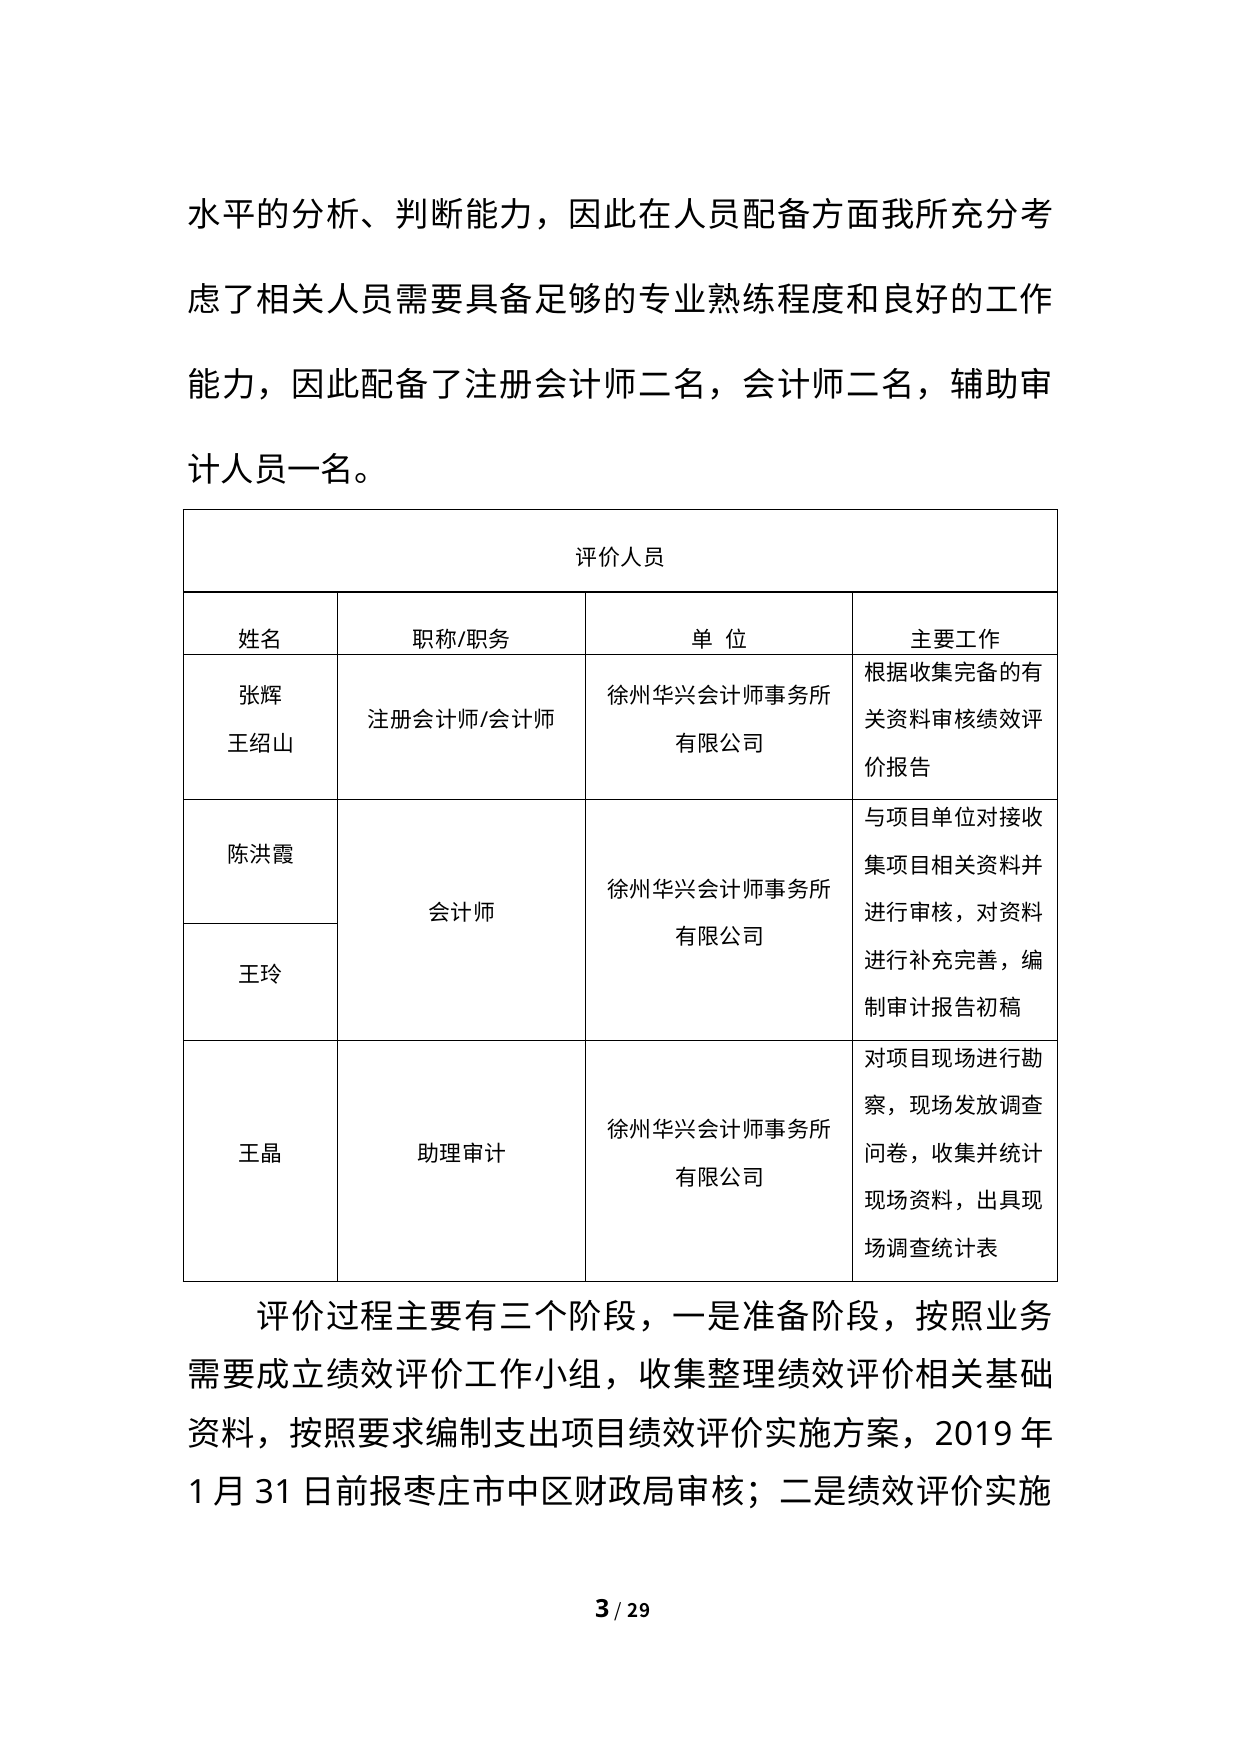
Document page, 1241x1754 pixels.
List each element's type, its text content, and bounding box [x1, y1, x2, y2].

table_cell 会计师 [338, 800, 585, 1040]
table_cell 张辉 王绍山 [184, 655, 337, 799]
table_cell 注册会计师/会计师 [338, 655, 585, 799]
table_cell 职称/职务 [338, 593, 585, 654]
table_cell 对项目现场进行勘察，现场发放调查问卷，收集并统计现场资料，出具现场调查统计表 [853, 1041, 1057, 1281]
table_header 评价人员 [184, 510, 1057, 591]
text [187, 169, 1053, 509]
table_cell 助理审计 [338, 1041, 585, 1281]
table_cell 陈洪霞 [184, 800, 337, 923]
table_cell 根据收集完备的有关资料审核绩效评价报告 [853, 655, 1057, 799]
table_cell 王晶 [184, 1041, 337, 1281]
table_cell 与项目单位对接收集项目相关资料并进行审核，对资料进行补充完善，编制审计报告初稿 [853, 800, 1057, 1040]
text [187, 1282, 1053, 1515]
table_cell 徐州华兴会计师事务所有限公司 [586, 1041, 852, 1281]
table_cell 单 位 [586, 593, 852, 654]
table_cell 姓名 [184, 593, 337, 654]
table_cell 徐州华兴会计师事务所有限公司 [586, 800, 852, 1040]
table_cell 王玲 [184, 924, 337, 1040]
table_cell 徐州华兴会计师事务所有限公司 [586, 655, 852, 799]
table_cell 主要工作 [853, 593, 1057, 654]
